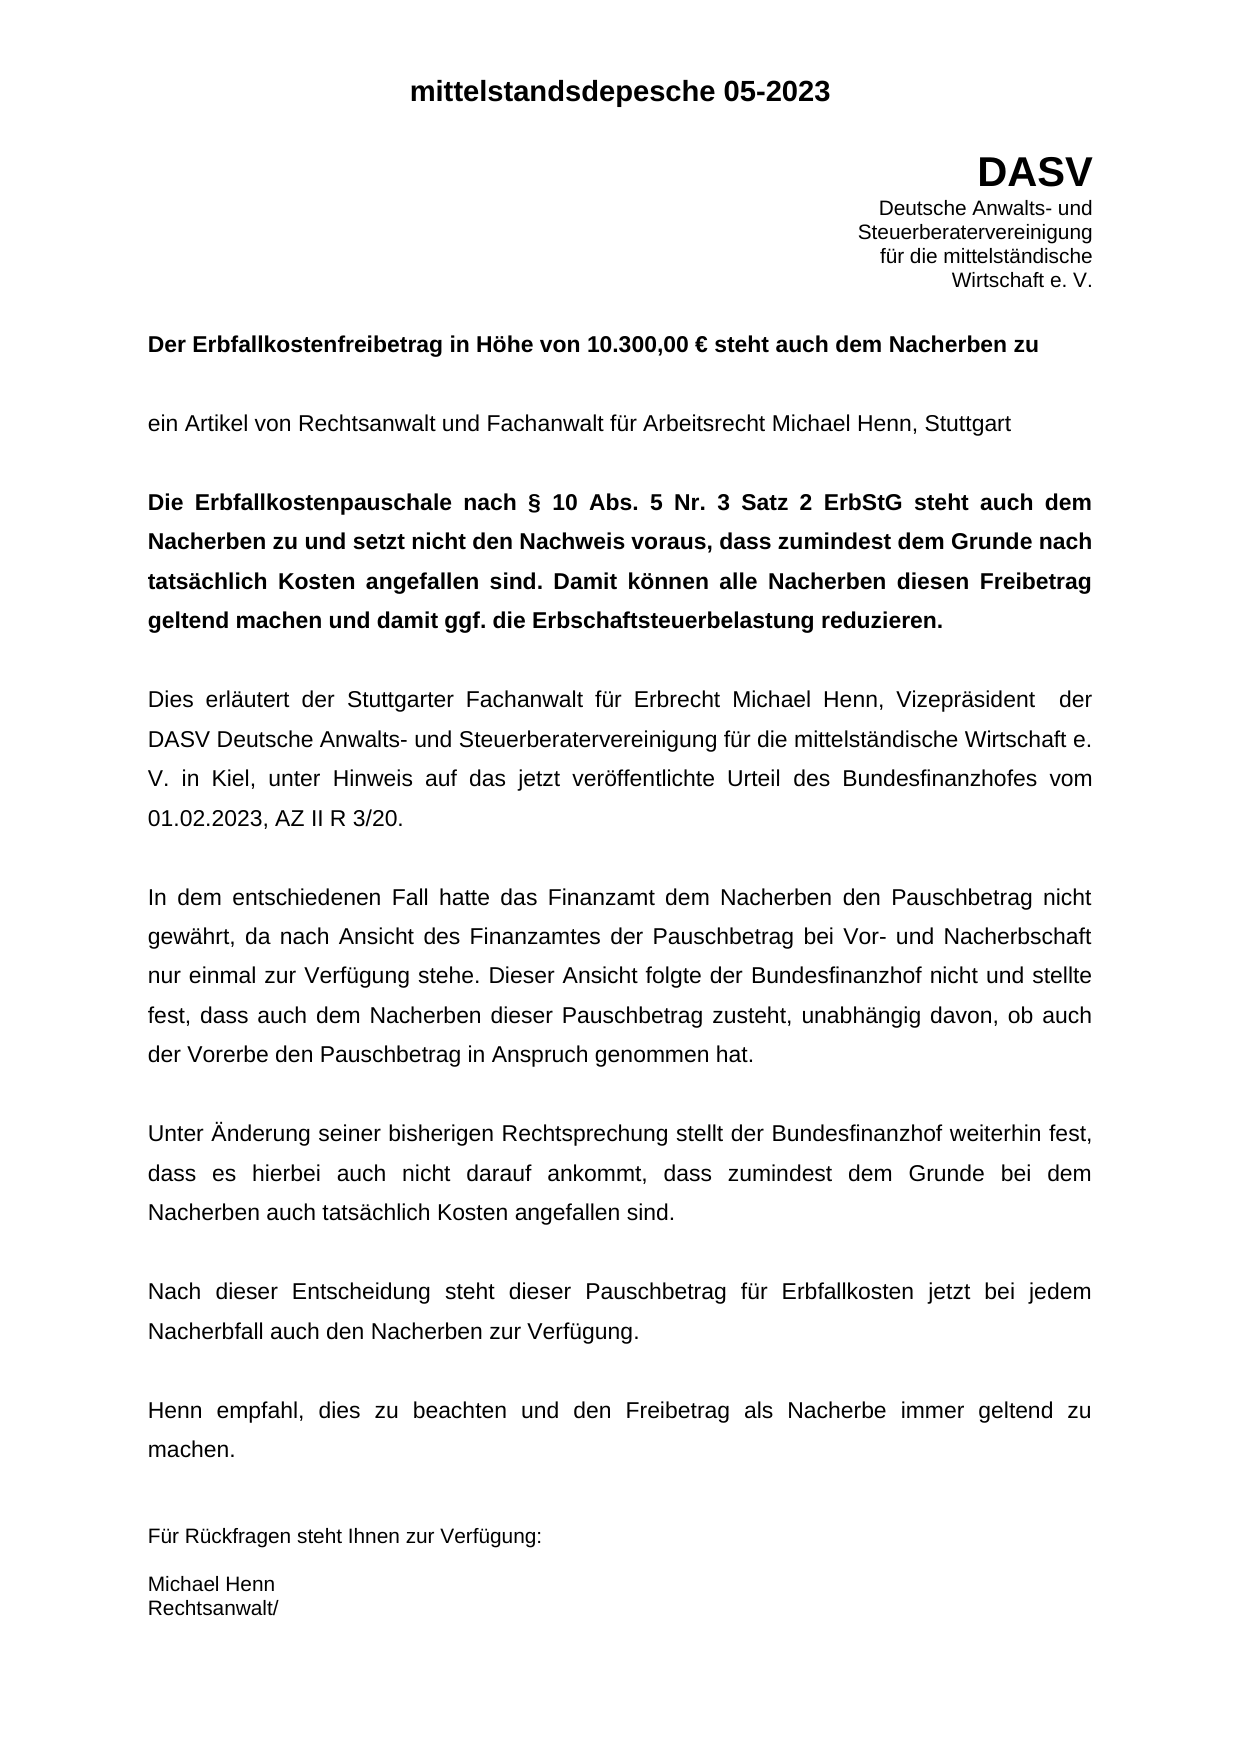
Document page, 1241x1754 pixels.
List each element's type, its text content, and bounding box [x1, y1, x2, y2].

text Dies erläutert der Stuttgarter Fachanwalt für Erbrecht Michael Henn, Vizepräsident der DASV Deutsche Anwalts- und Steuerberatervereinigung für die mittelständische Wirtschaft e. V. in Kiel, unter Hinweis auf das jetzt veröffentlichte Urteil des Bundesfinanzhofes vom 01.02.2023, AZ II R 3/20. [148, 686, 1093, 831]
text Henn empfahl, dies zu beachten und den Freibetrag als Nacherbe immer geltend zu machen. [148, 1397, 1093, 1463]
text Der Erbfallkostenfreibetrag in Höhe von 10.300,00 € steht auch dem Nacherben zu [148, 331, 1093, 357]
text Die Erbfallkostenpauschale nach § 10 Abs. 5 Nr. 3 Satz 2 ErbStG steht auch dem Nacherben zu und setzt nicht den Nachweis voraus, dass zumindest dem Grunde nach tatsächlich Kosten angefallen sind. Damit können alle Nacherben diesen Freibetrag geltend machen und damit ggf. die Erbschaftsteuerbelastung reduzieren. [148, 489, 1093, 633]
text Für Rückfragen steht Ihnen zur Verfügung: [148, 1524, 1093, 1548]
text Steuerberatervereinigung [148, 219, 1093, 243]
text Rechtsanwalt/ [148, 1596, 1093, 1619]
text Michael Henn [148, 1572, 1093, 1596]
text für die mittelständische [148, 243, 1093, 267]
text Nach dieser Entscheidung steht dieser Pauschbetrag für Erbfallkosten jetzt bei jedem Nacherbfall auch den Nacherben zur Verfügung. [148, 1278, 1093, 1344]
text Deutsche Anwalts- und [148, 196, 1093, 219]
text DASV [148, 148, 1093, 196]
text Unter Änderung seiner bisherigen Rechtsprechung stellt der Bundesfinanzhof weiterhin fest, dass es hierbei auch nicht darauf ankommt, dass zumindest dem Grunde bei dem Nacherben auch tatsächlich Kosten angefallen sind. [148, 1120, 1093, 1226]
text Wirtschaft e. V. [148, 267, 1093, 291]
text In dem entschiedenen Fall hatte das Finanzamt dem Nacherben den Pauschbetrag nicht gewährt, da nach Ansicht des Finanzamtes der Pauschbetrag bei Vor- und Nacherbschaft nur einmal zur Verfügung stehe. Dieser Ansicht folgte der Bundesfinanzhof nicht und stellte fest, dass auch dem Nacherben dieser Pauschbetrag zusteht, unabhängig davon, ob auch der Vorerbe den Pauschbetrag in Anspruch genommen hat. [148, 883, 1093, 1068]
text ein Artikel von Rechtsanwalt und Fachanwalt für Arbeitsrecht Michael Henn, Stuttgart [148, 410, 1093, 436]
